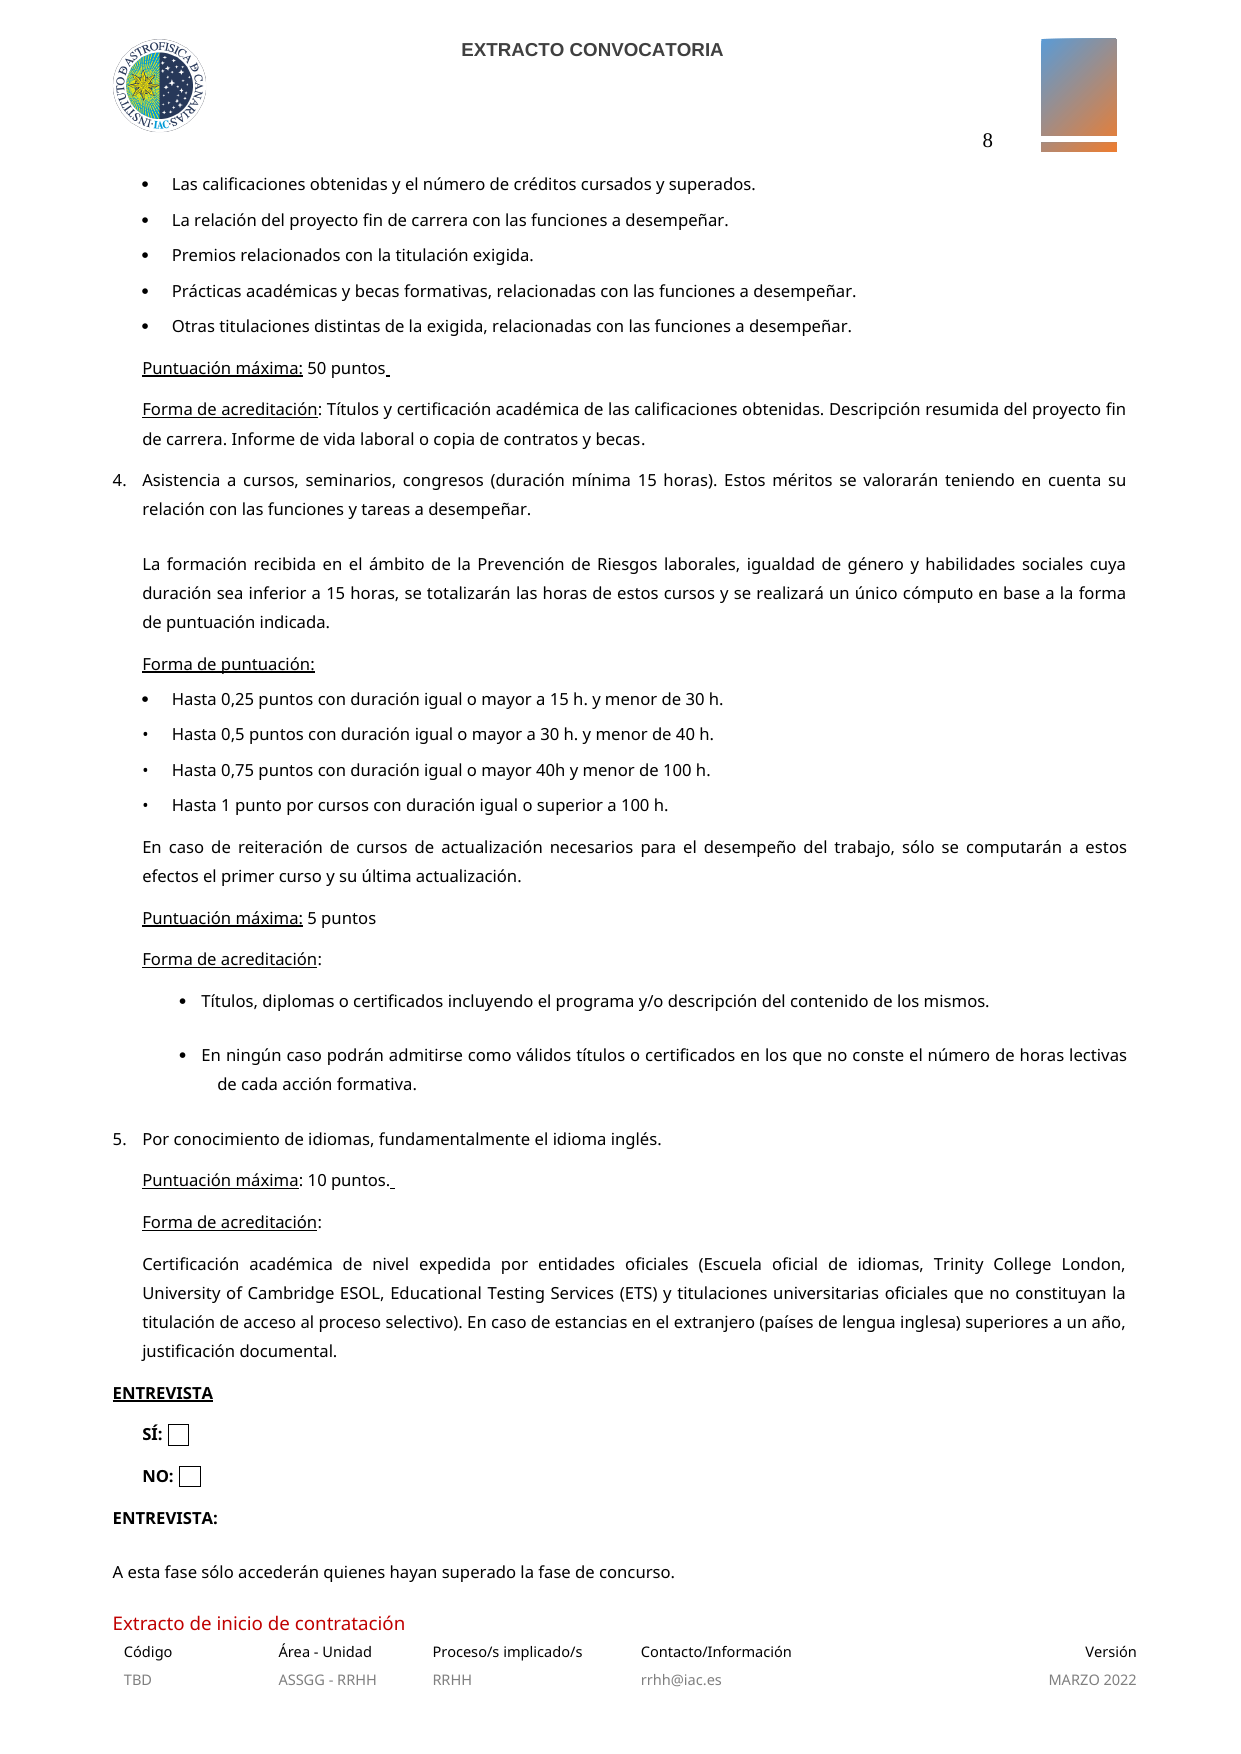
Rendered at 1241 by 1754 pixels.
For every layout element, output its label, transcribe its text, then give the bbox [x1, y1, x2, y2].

text Forma de acreditación: [142, 942, 1128, 972]
list Hasta 0,25 puntos con duración igual o mayor a 15 h. y menor de 30 h. [142, 682, 1128, 711]
text Puntuación máxima: 5 puntos [142, 901, 1128, 930]
text • Hasta 0,5 puntos con duración igual o mayor a 30 h. y menor de 40 h. [142, 717, 1128, 747]
text Forma de acreditación: Títulos y certificación académica de las calificaciones obtenidas. Descripción resumida del proyecto fin de carrera. Informe de vida laboral o copia de contratos y becas. [142, 392, 1128, 451]
text Puntuación máxima: 10 puntos. [142, 1163, 1128, 1192]
list Las calificaciones obtenidas y el número de créditos cursados y superados. [142, 167, 1128, 197]
list Por conocimiento de idiomas, fundamentalmente el idioma inglés. [112, 1122, 1128, 1151]
text A esta fase sólo accederán quienes hayan superado la fase de concurso. [112, 1555, 1128, 1584]
text Forma de puntuación: [142, 647, 1128, 676]
text • Hasta 1 punto por cursos con duración igual o superior a 100 h. [142, 788, 1128, 817]
list La relación del proyecto fin de carrera con las funciones a desempeñar. [142, 203, 1128, 232]
list Otras titulaciones distintas de la exigida, relacionadas con las funciones a desempeñar. [142, 309, 1128, 338]
picture [112, 38, 207, 133]
list En ningún caso podrán admitirse como válidos títulos o certificados en los que no conste el número de horas lectivas de cada acción formativa. [179, 1038, 1128, 1097]
text ENTREVISTA [112, 1376, 1128, 1405]
text NO: [142, 1459, 1128, 1488]
list Prácticas académicas y becas formativas, relacionadas con las funciones a desempeñar. [142, 274, 1128, 303]
list Títulos, diplomas o certificados incluyendo el programa y/o descripción del contenido de los mismos. [179, 984, 1128, 1013]
text La formación recibida en el ámbito de la Prevención de Riesgos laborales, igualdad de género y habilidades sociales cuya duración sea inferior a 15 horas, se totalizarán las horas de estos cursos y se realizará un único cómputo en base a la forma de puntuación indicada. [142, 547, 1128, 634]
text Puntuación máxima: 50 puntos [142, 351, 1128, 380]
text Certificación académica de nivel expedida por entidades oficiales (Escuela oficial de idiomas, Trinity College London, University of Cambridge ESOL, Educational Testing Services (ETS) y titulaciones universitarias oficiales que no constituyan la titulación de acceso al proceso selectivo). En caso de estancias en el extranjero (países de lengua inglesa) superiores a un año, justificación documental. [142, 1247, 1128, 1363]
list Asistencia a cursos, seminarios, congresos (duración mínima 15 horas). Estos méritos se valorarán teniendo en cuenta su relación con las funciones y tareas a desempeñar. [112, 463, 1128, 522]
list Premios relacionados con la titulación exigida. [142, 238, 1128, 267]
text SÍ: [142, 1417, 1128, 1447]
text En caso de reiteración de cursos de actualización necesarios para el desempeño del trabajo, sólo se computarán a estos efectos el primer curso y su última actualización. [142, 830, 1128, 888]
text ENTREVISTA: [112, 1501, 1128, 1530]
text • Hasta 0,75 puntos con duración igual o mayor 40h y menor de 100 h. [142, 753, 1128, 782]
text Forma de acreditación: [142, 1205, 1128, 1234]
